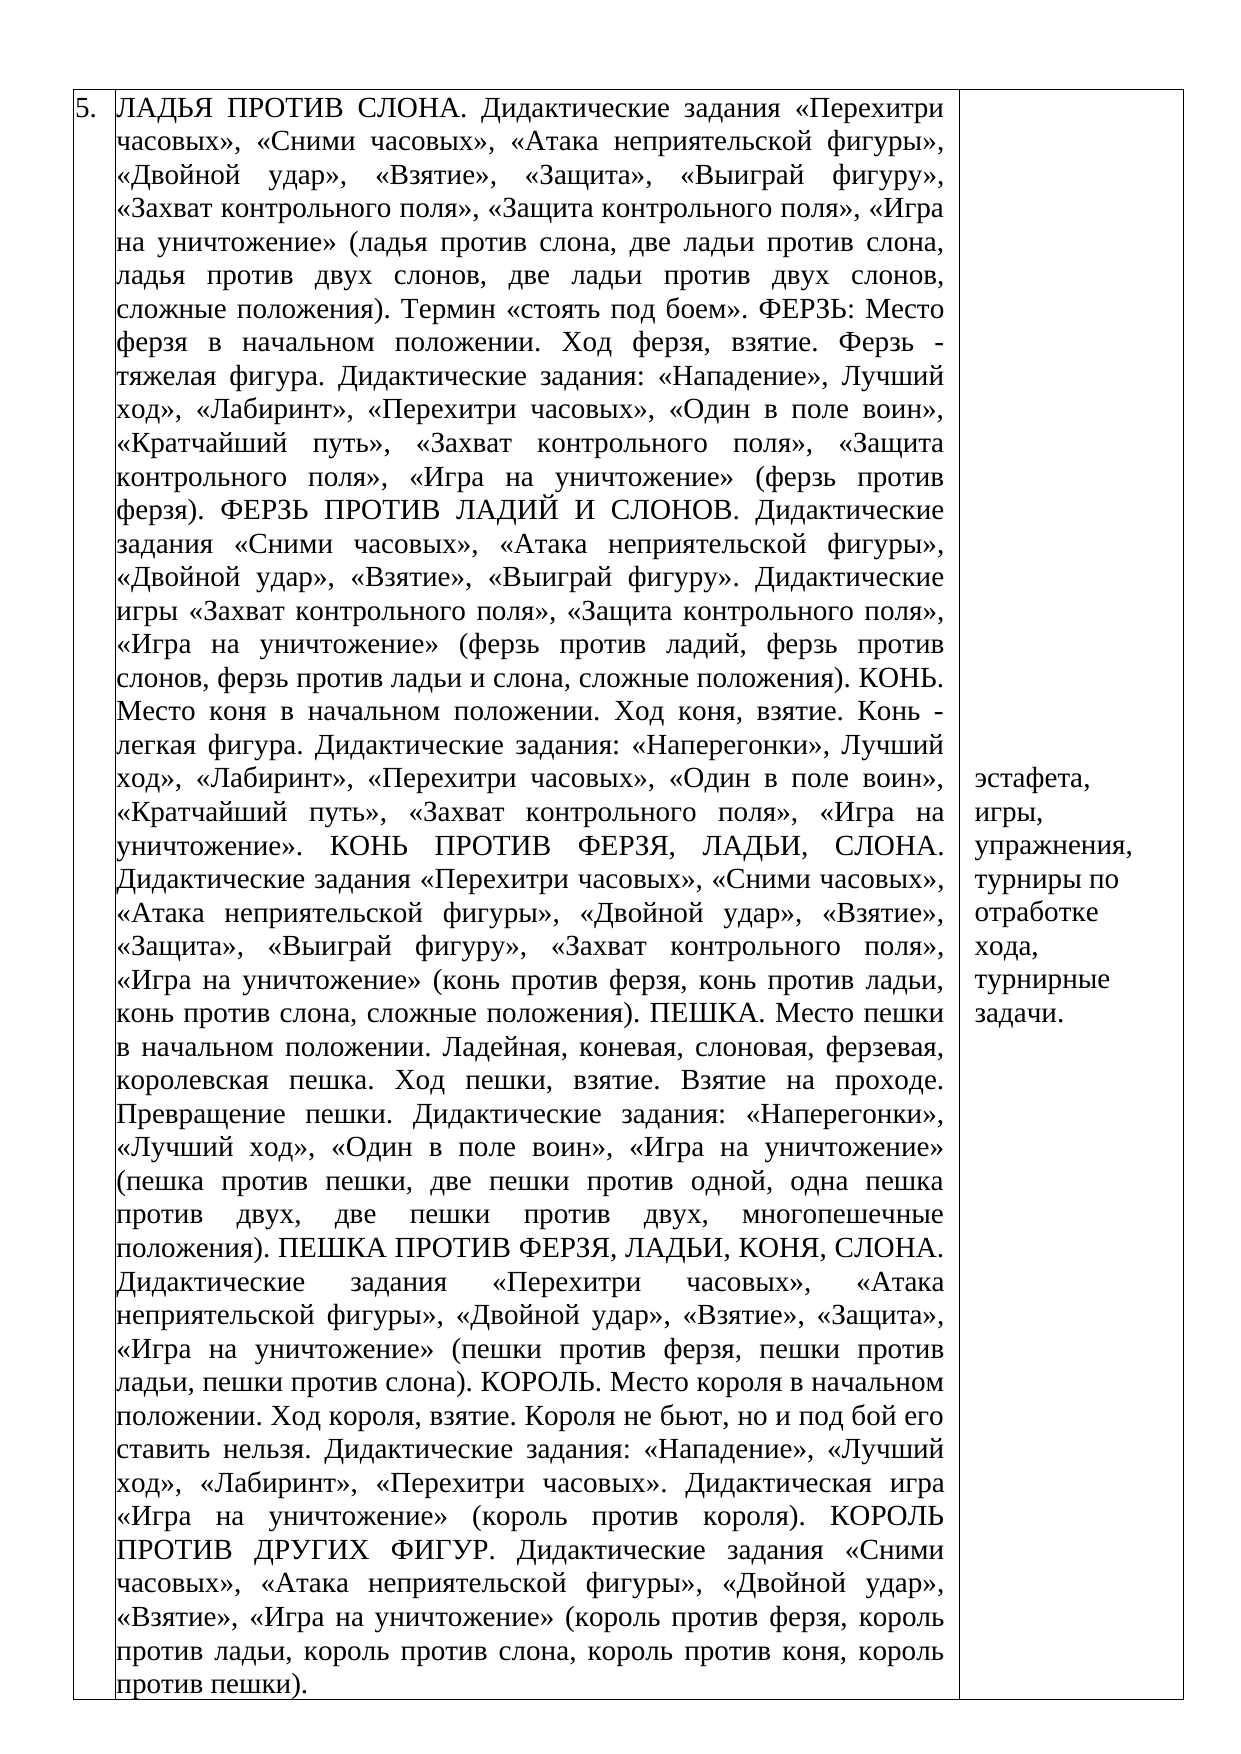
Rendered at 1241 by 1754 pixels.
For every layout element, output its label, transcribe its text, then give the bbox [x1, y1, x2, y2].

table_cell эстафета, игры, упражнения, турниры по отработке хода, турнирные задачи. [960, 90, 1183, 1699]
table_cell ЛАДЬЯ ПРОТИВ СЛОНА. Дидактические задания «Перехитри часовых», «Сними часовых», «Атака неприятельской фигуры», «Двойной удар», «Взятие», «Защита», «Выиграй фигуру», «Захват контрольного поля», «Защита контрольного поля», «Игра на уничтожение» (ладья против слона, две ладьи против слона, ладья против двух слонов, две ладьи против двух слонов, сложные положения). Термин «стоять под боем». ФЕРЗЬ: Место ферзя в начальном положении. Ход ферзя, взятие. Ферзь - тяжелая фигура. Дидактические задания: «Нападение», Лучший ход», «Лабиринт», «Перехитри часовых», «Один в поле воин», «Кратчайший путь», «Захват контрольного поля», «Защита контрольного поля», «Игра на уничтожение» (ферзь против ферзя). ФЕРЗЬ ПРОТИВ ЛАДИЙ И СЛОНОВ. Дидактические задания «Сними часовых», «Атака неприятельской фигуры», «Двойной удар», «Взятие», «Выиграй фигуру». Дидактические игры «Захват контрольного поля», «Защита контрольного поля», «Игра на уничтожение» (ферзь против ладий, ферзь против слонов, ферзь против ладьи и слона, сложные положения). КОНЬ. Место коня в начальном положении. Ход коня, взятие. Конь - легкая фигура. Дидактические задания: «Наперегонки», Лучший ход», «Лабиринт», «Перехитри часовых», «Один в поле воин», «Кратчайший путь», «Захват контрольного поля», «Игра на уничтожение». КОНЬ ПРОТИВ ФЕРЗЯ, ЛАДЬИ, СЛОНА. Дидактические задания «Перехитри часовых», «Сними часовых», «Атака неприятельской фигуры», «Двойной удар», «Взятие», «Защита», «Выиграй фигуру», «Захват контрольного поля», «Игра на уничтожение» (конь против ферзя, конь против ладьи, конь против слона, сложные положения). ПЕШКА. Место пешки в начальном положении. Ладейная, коневая, слоновая, ферзевая, королевская пешка. Ход пешки, взятие. Взятие на проходе. Превращение пешки. Дидактические задания: «Наперегонки», «Лучший ход», «Один в поле воин», «Игра на уничтожение» (пешка против пешки, две пешки против одной, одна пешка против двух, две пешки против двух, многопешечные положения). ПЕШКА ПРОТИВ ФЕРЗЯ, ЛАДЬИ, КОНЯ, СЛОНА. Дидактические задания «Перехитри часовых», «Атака неприятельской фигуры», «Двойной удар», «Взятие», «Защита», «Игра на уничтожение» (пешки против ферзя, пешки против ладьи, пешки против слона). КОРОЛЬ. Место короля в начальном положении. Ход короля, взятие. Короля не бьют, но и под бой его ставить нельзя. Дидактические задания: «Нападение», «Лучший ход», «Лабиринт», «Перехитри часовых». Дидактическая игра «Игра на уничтожение» (король против короля). КОРОЛЬ ПРОТИВ ДРУГИХ ФИГУР. Дидактические задания «Сними часовых», «Атака неприятельской фигуры», «Двойной удар», «Взятие», «Игра на уничтожение» (король против ферзя, король против ладьи, король против слона, король против коня, король против пешки). [116, 90, 959, 1699]
table_cell [74, 90, 115, 1699]
